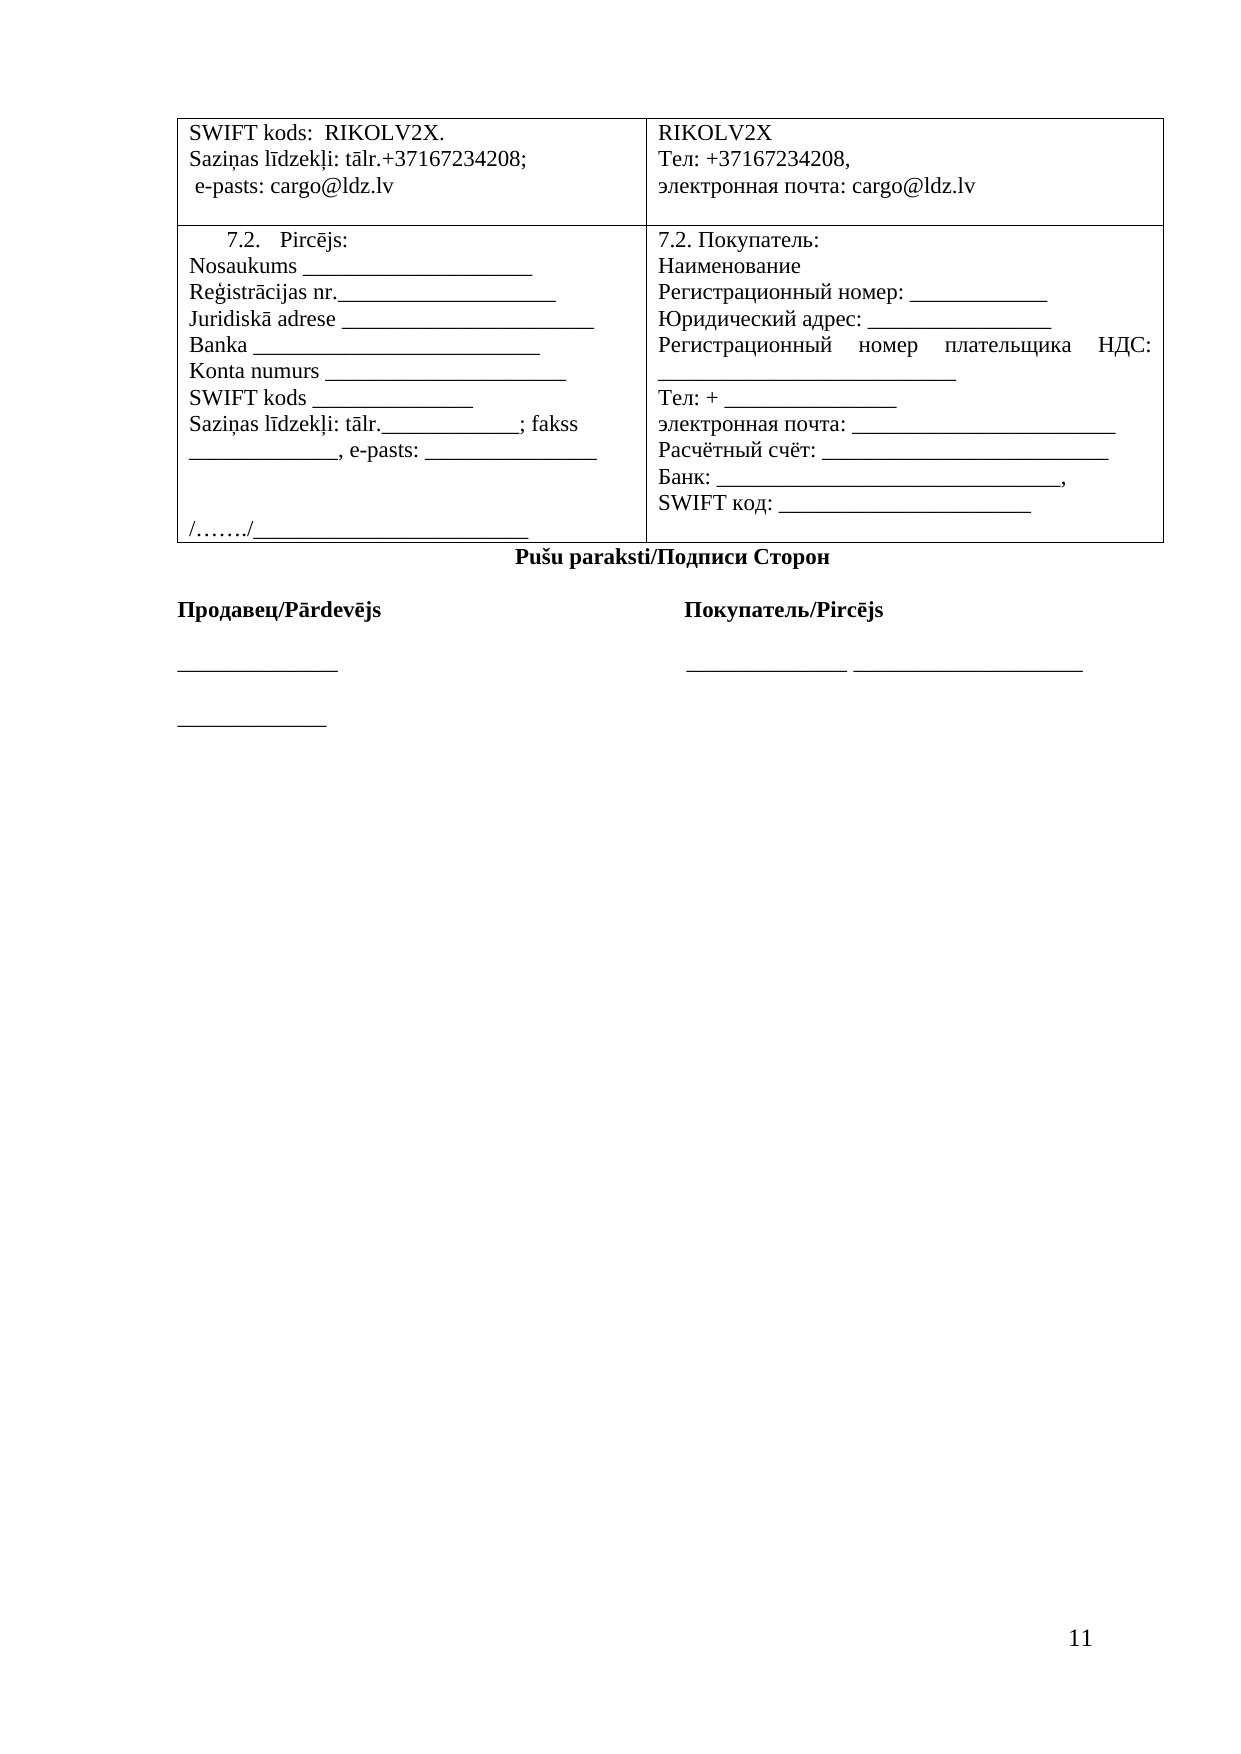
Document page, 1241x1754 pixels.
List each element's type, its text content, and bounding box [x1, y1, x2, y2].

text Продавец/Pārdevējs Покупатель/Pircējs [177, 596, 1093, 622]
text _____________ [177, 703, 1093, 730]
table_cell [178, 119, 646, 224]
table_cell Pircējs: Nosaukums ____________________ Reģistrācijas nr.___________________ Juridiskā adrese ______________________ Banka _________________________ Konta numurs _____________________ SWIFT kods ______________ Saziņas līdzekļi: tālr.____________; fakss _____________, e-pasts: _______________ /……./________________________ [178, 226, 646, 542]
list Pušu paraksti/Подписи Сторон [252, 543, 1093, 569]
text ______________ ______________ ____________________ [177, 648, 1093, 675]
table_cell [647, 119, 1163, 224]
table_cell 7.2. Покупатель: Наименование Регистрационный номер: ____________ Юридический адрес: ________________ Регистрационный номер плательщика НДС: __________________________ Тел: + _______________ электронная почта: _______________________ Расчётный счёт: _________________________ Банк: ______________________________, SWIFT код: ______________________ [647, 226, 1163, 542]
